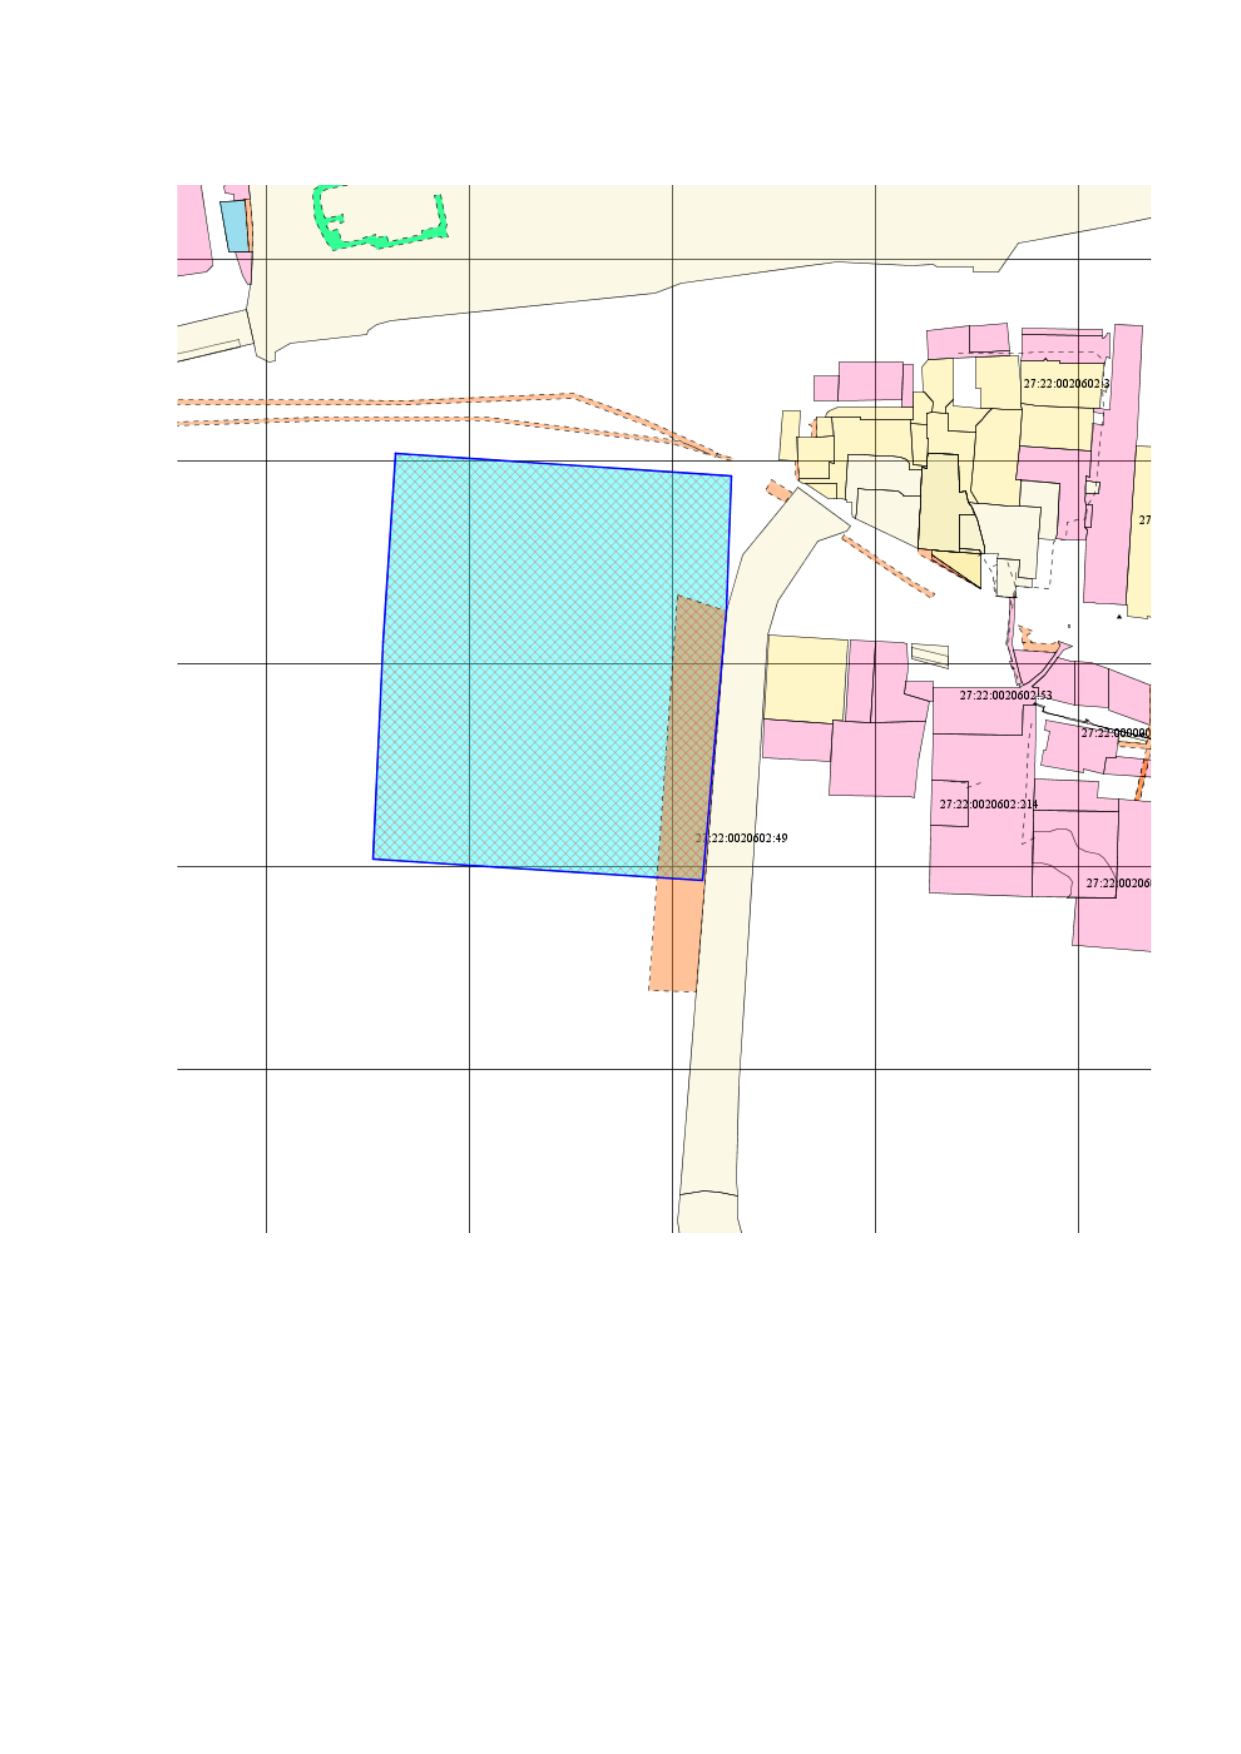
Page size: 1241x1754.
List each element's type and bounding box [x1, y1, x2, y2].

picture [177, 185, 1152, 1233]
